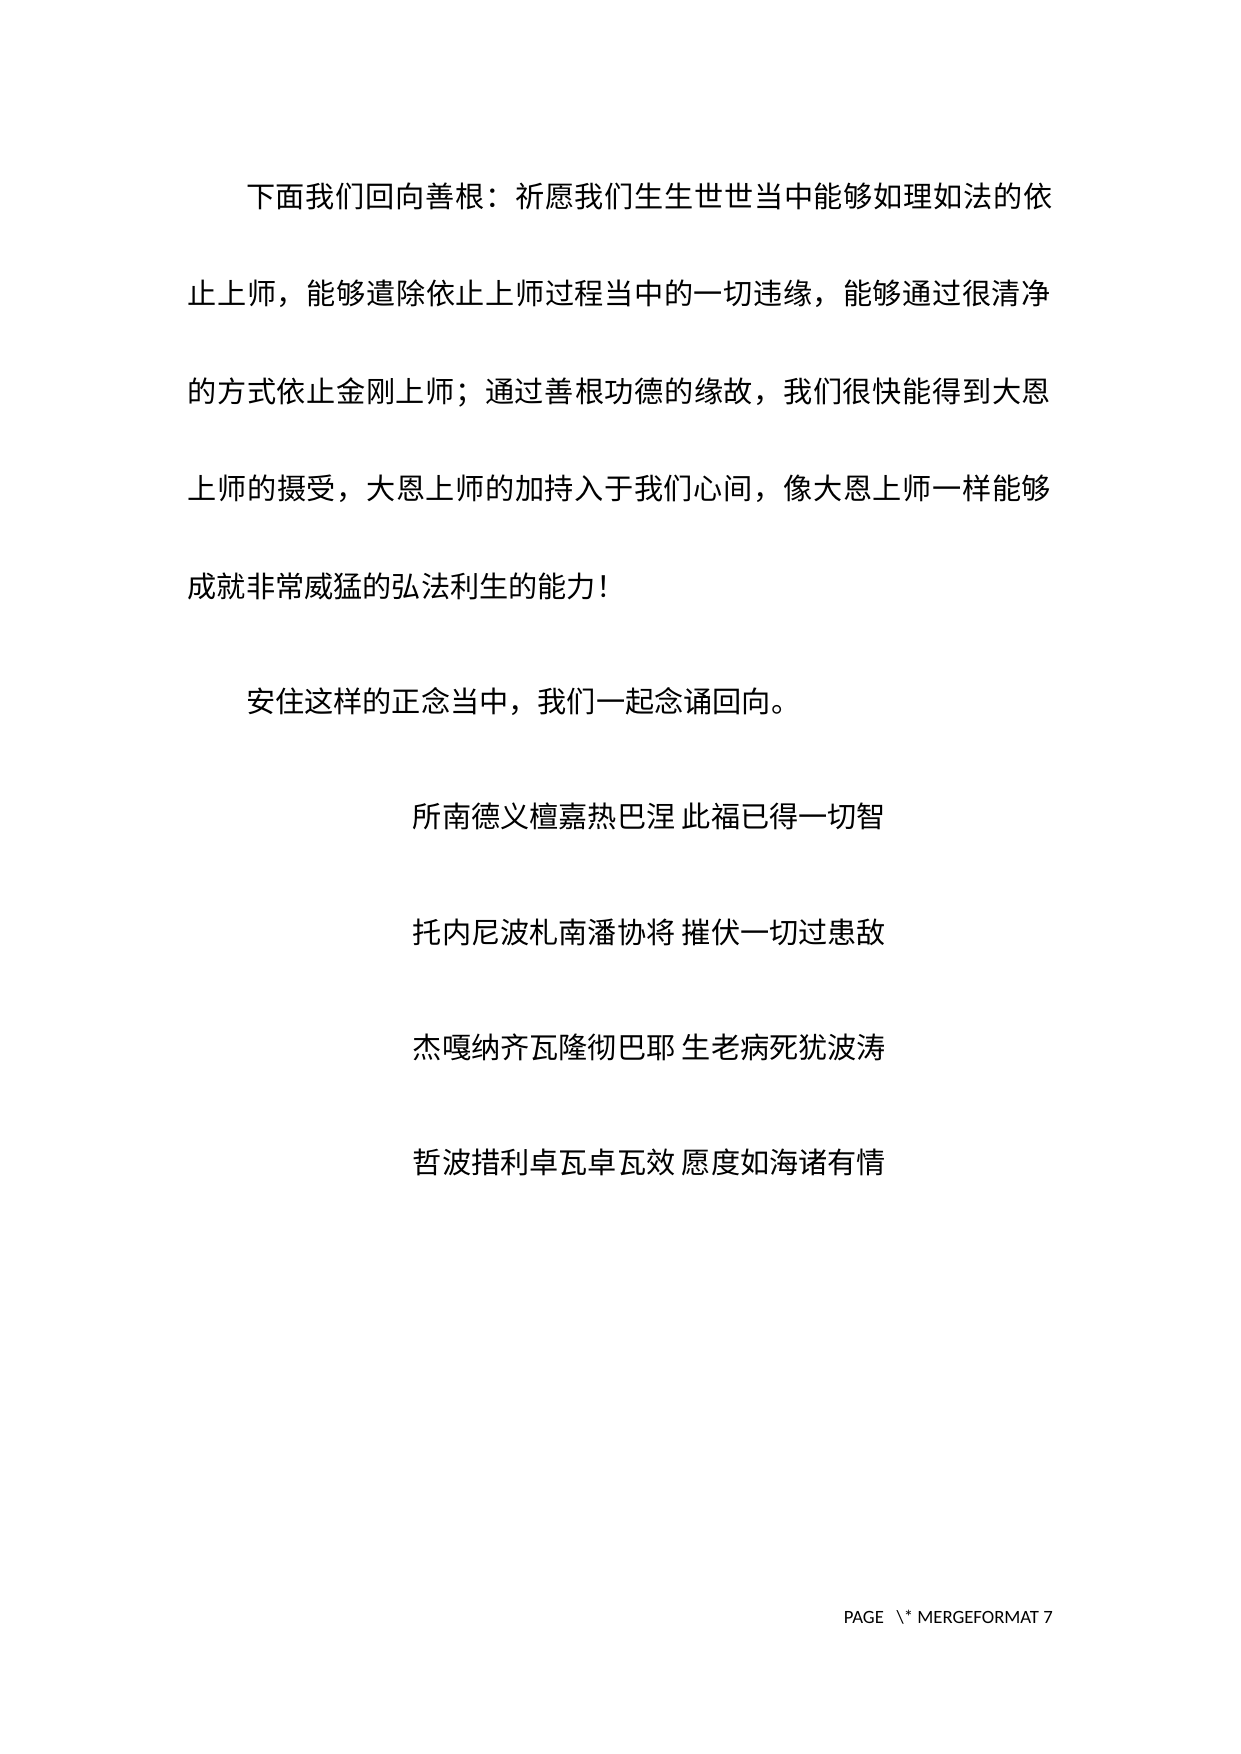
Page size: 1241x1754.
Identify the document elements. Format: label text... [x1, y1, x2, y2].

text 杰嘎纳齐瓦隆彻巴耶 生老病死犹波涛 [187, 1013, 1053, 1078]
text 托内尼波札南潘协将 摧伏一切过患敌 [187, 898, 1053, 963]
text 所南德义檀嘉热巴涅 此福已得一切智 [187, 783, 1053, 848]
text 哲波措利卓瓦卓瓦效 愿度如海诸有情 [187, 1128, 1053, 1193]
text 下面我们回向善根：祈愿我们生生世世当中能够如理如法的依止上师，能够遣除依止上师过程当中的一切违缘，能够通过很清净的方式依止金刚上师；通过善根功德的缘故，我们很快能得到大恩上师的摄受，大恩上师的加持入于我们心间，像大恩上师一样能够成就非常威猛的弘法利生的能力！ [187, 162, 1053, 617]
text 安住这样的正念当中，我们一起念诵回向。 [187, 667, 1053, 732]
